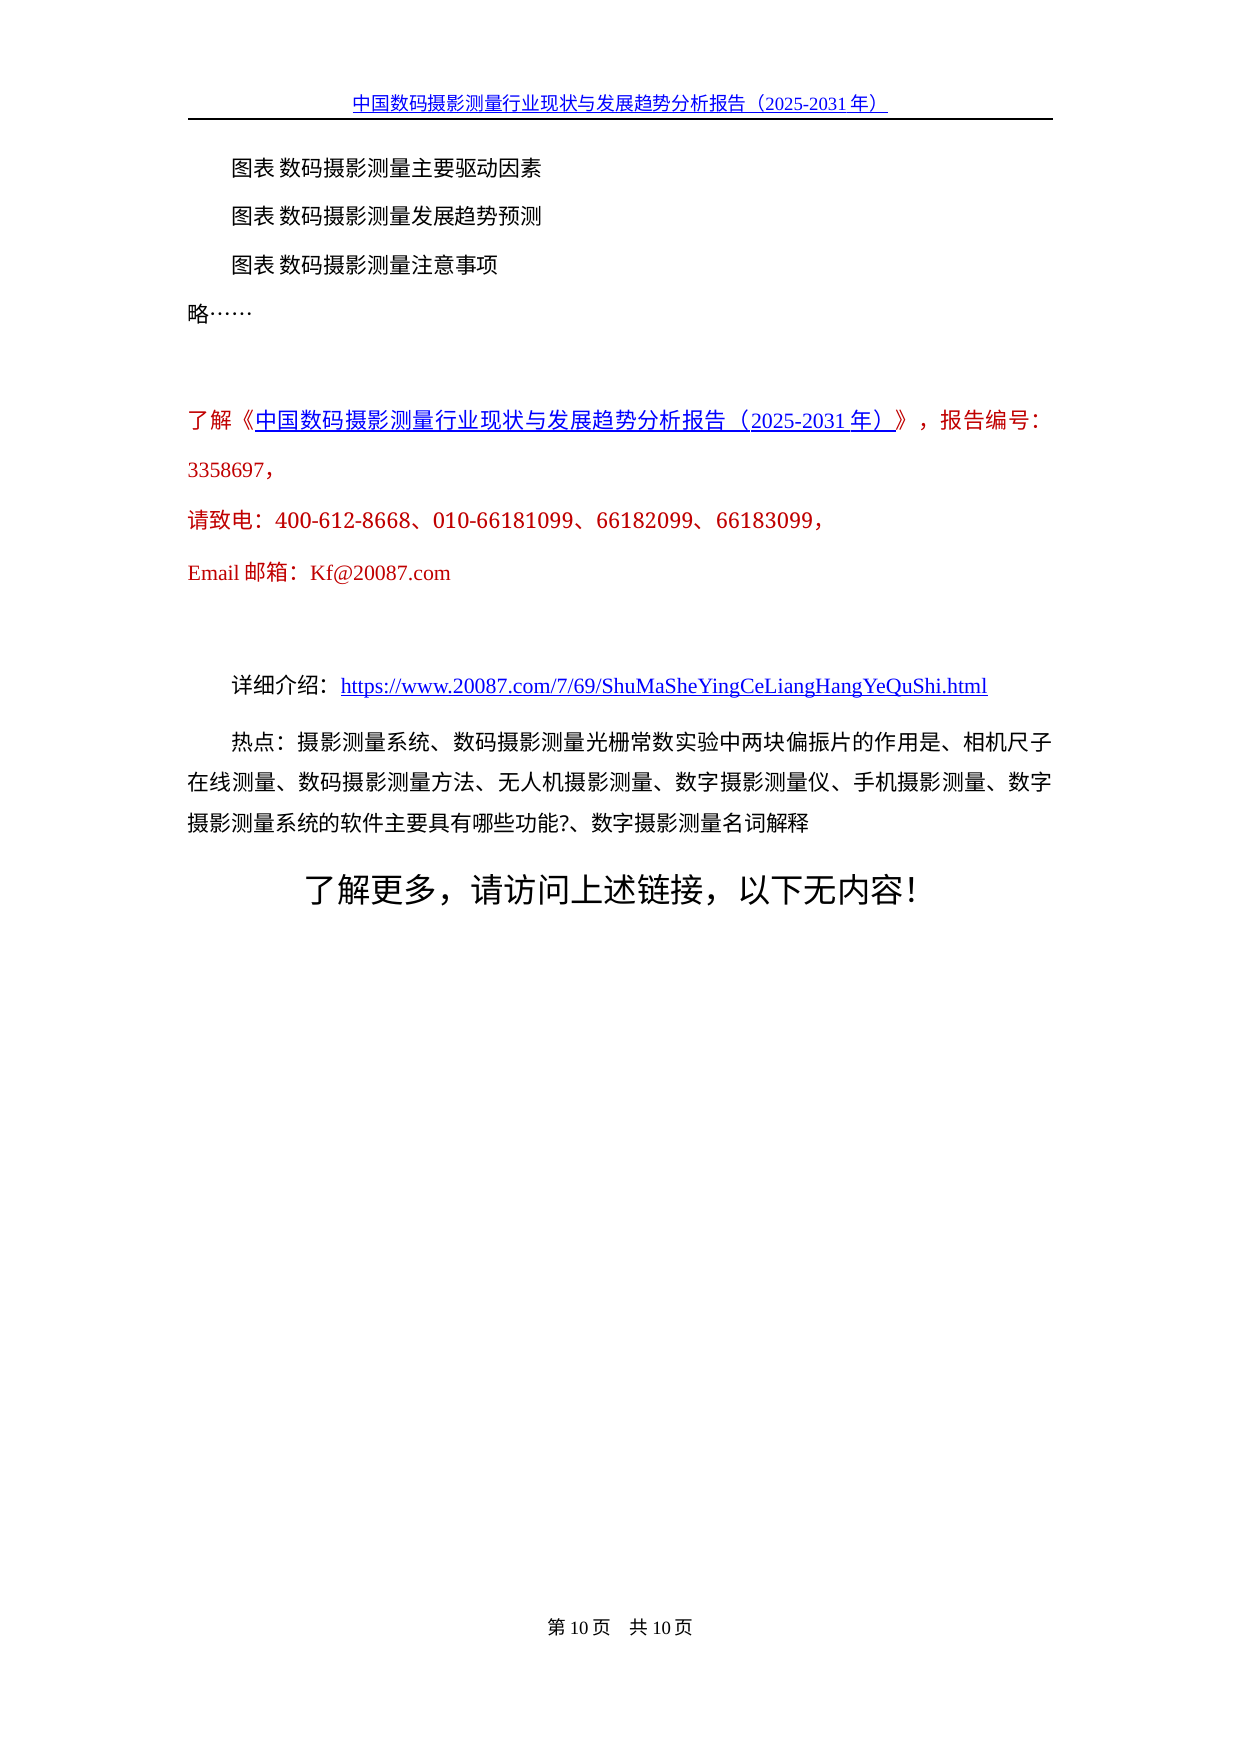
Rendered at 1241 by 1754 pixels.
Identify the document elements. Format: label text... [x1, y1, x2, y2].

text 了解《中国数码摄影测量行业现状与发展趋势分析报告（2025-2031年）》，报告编号：3358697， [187, 403, 1053, 484]
text 详细介绍：https://www.20087.com/7/69/ShuMaSheYingCeLiangHangYeQuShi.html [187, 668, 1053, 700]
text Email邮箱：Kf@20087.com [187, 555, 1053, 587]
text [187, 150, 1053, 329]
text 请致电：400-612-8668、010-66181099、66182099、66183099， [187, 503, 1053, 536]
title 了解更多，请访问上述链接，以下无内容！ [187, 856, 1053, 921]
text 热点：摄影测量系统、数码摄影测量光栅常数实验中两块偏振片的作用是、相机尺子在线测量、数码摄影测量方法、无人机摄影测量、数字摄影测量仪、手机摄影测量、数字摄影测量系统的软件主要具有哪些功能?、数字摄影测量名词解释 [187, 724, 1053, 838]
